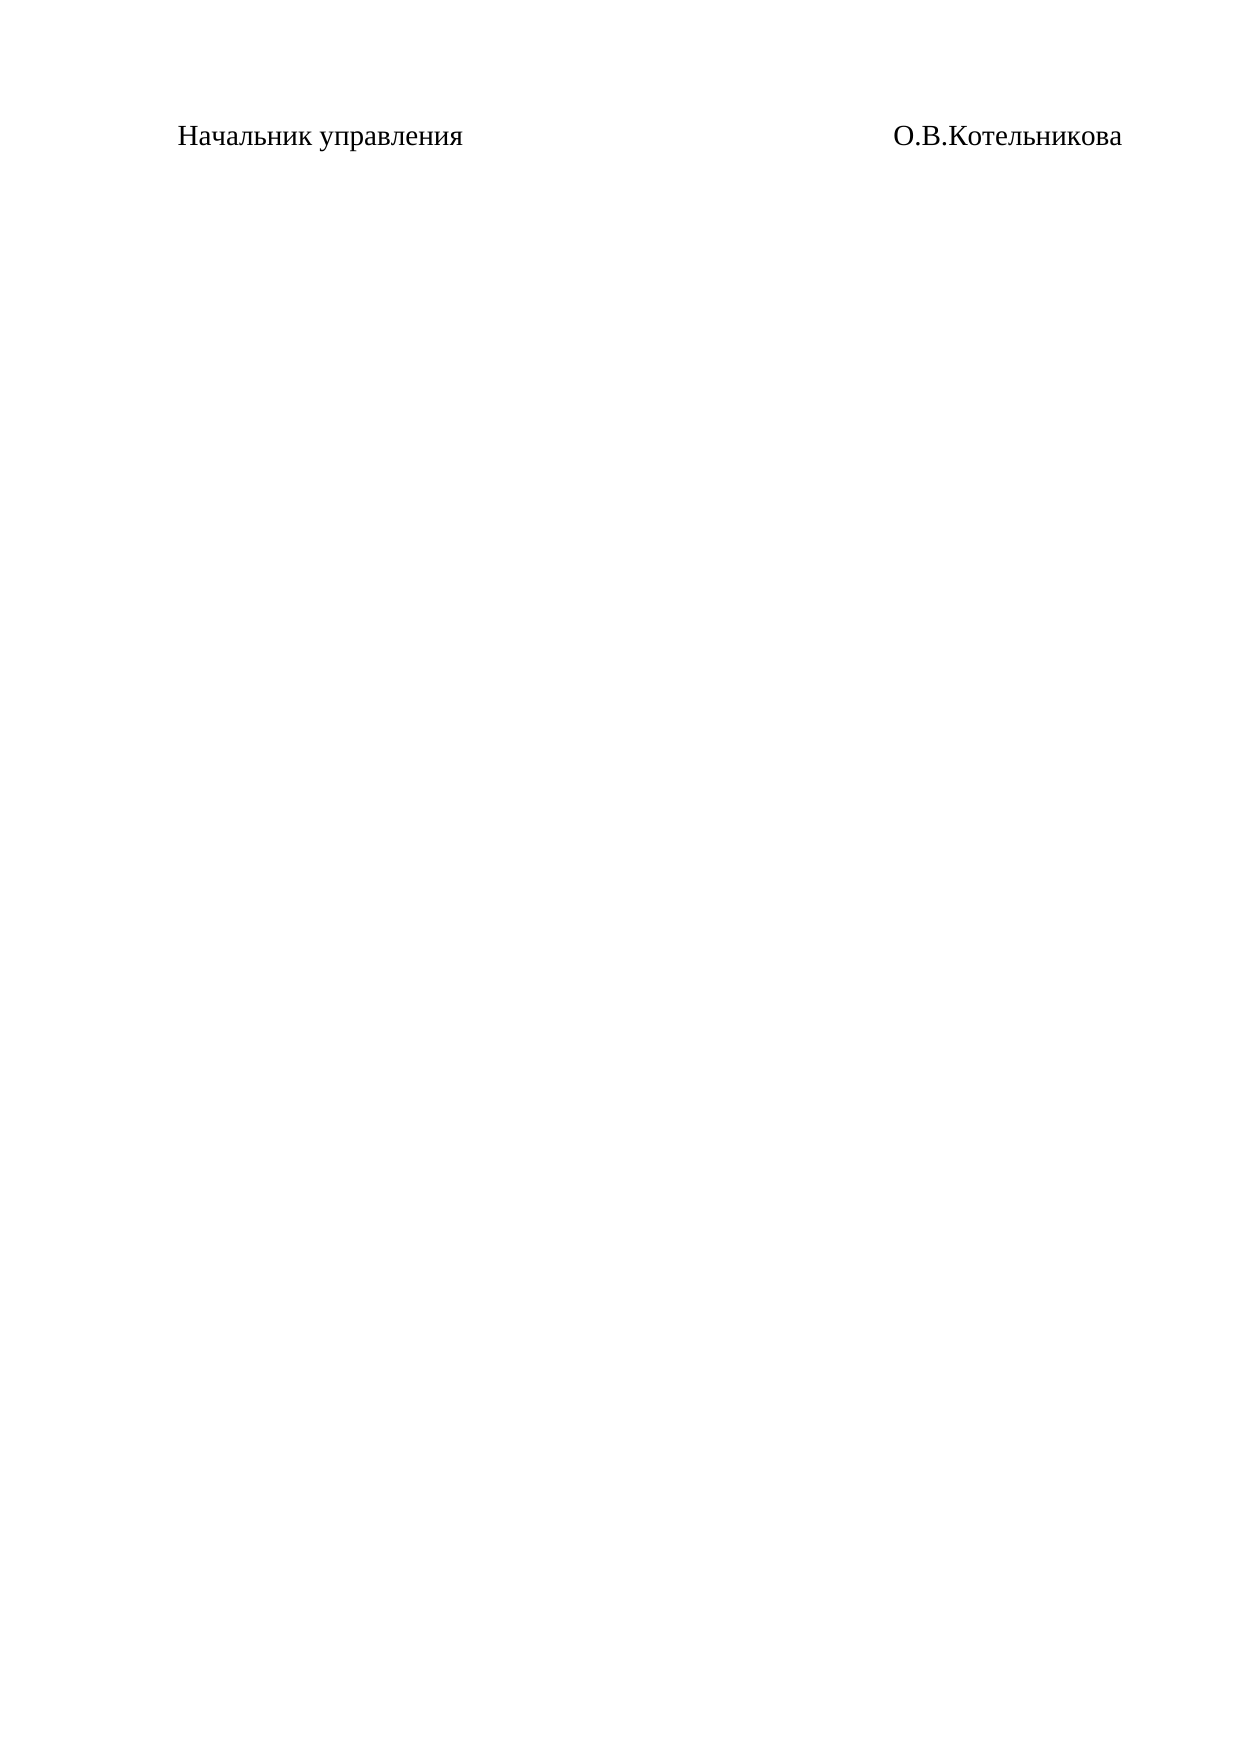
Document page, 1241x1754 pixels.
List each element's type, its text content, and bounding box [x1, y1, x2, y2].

text Начальник управления О.В.Котельникова [177, 118, 1152, 152]
